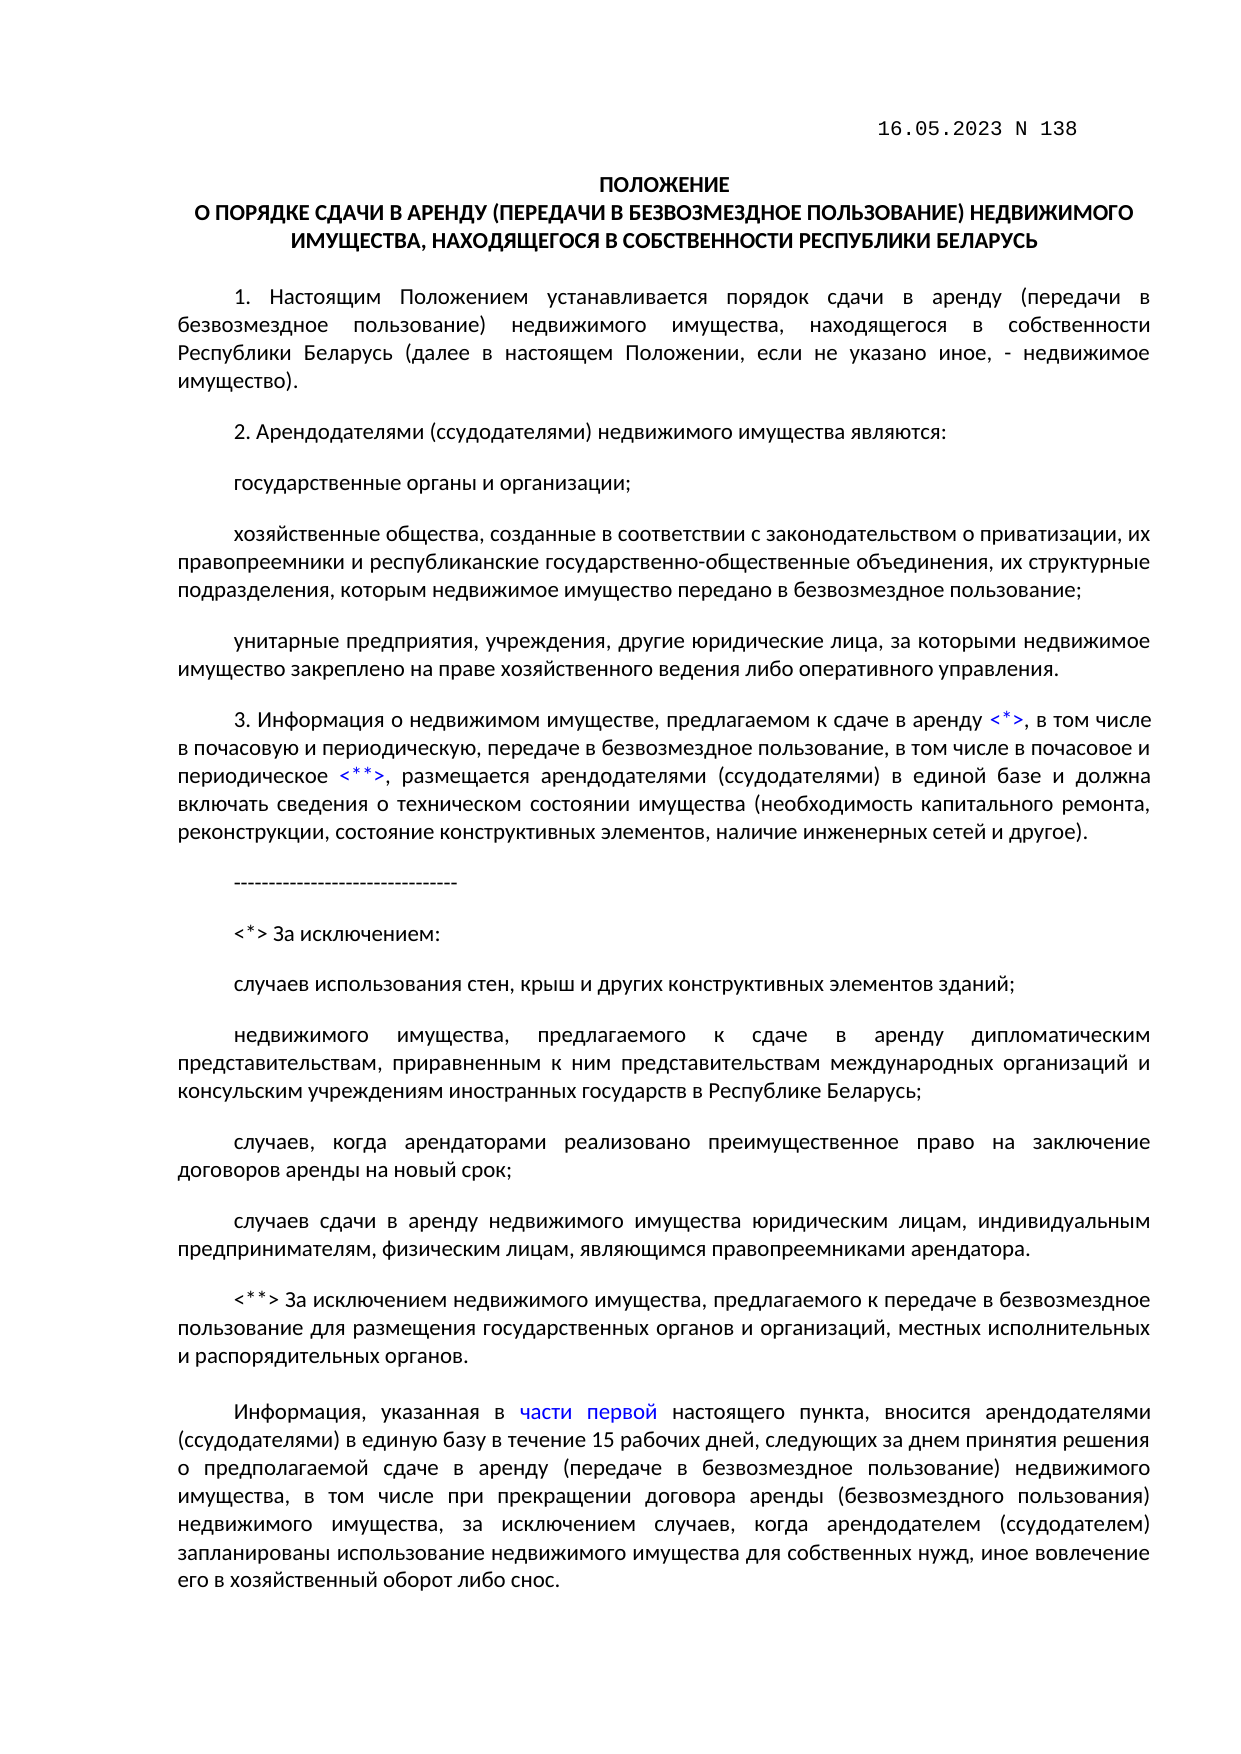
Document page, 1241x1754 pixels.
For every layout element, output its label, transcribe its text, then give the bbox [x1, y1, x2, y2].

text случаев, когда арендаторами реализовано преимущественное право на заключение договоров аренды на новый срок; [177, 1127, 1152, 1183]
text 3. Информация о недвижимом имуществе, предлагаемом к сдаче в аренду <*>, в том числе в почасовую и периодическую, передаче в безвозмездное пользование, в том числе в почасовое и периодическое <**>, размещается арендодателями (ссудодателями) в единой базе и должна включать сведения о техническом состоянии имущества (необходимость капитального ремонта, реконструкции, состояние конструктивных элементов, наличие инженерных сетей и другое). [177, 705, 1152, 845]
text недвижимого имущества, предлагаемого к сдаче в аренду дипломатическим представительствам, приравненным к ним представительствам международных организаций и консульским учреждениям иностранных государств в Республике Беларусь; [177, 1021, 1152, 1104]
text 2. Арендодателями (ссудодателями) недвижимого имущества являются: [177, 417, 1152, 445]
text Информация, указанная в части первой настоящего пункта, вносится арендодателями (ссудодателями) в единую базу в течение 15 рабочих дней, следующих за днем принятия решения о предполагаемой сдаче в аренду (передаче в безвозмездное пользование) недвижимого имущества, в том числе при прекращении договора аренды (безвозмездного пользования) недвижимого имущества, за исключением случаев, когда арендодателем (ссудодателем) запланированы использование недвижимого имущества для собственных нужд, иное вовлечение его в хозяйственный оборот либо снос. [177, 1397, 1152, 1594]
text <*> За исключением: [177, 919, 1152, 947]
text <**> За исключением недвижимого имущества, предлагаемого к передаче в безвозмездное пользование для размещения государственных органов и организаций, местных исполнительных и распорядительных органов. [177, 1285, 1152, 1369]
text случаев сдачи в аренду недвижимого имущества юридическим лицам, индивидуальным предпринимателям, физическим лицам, являющимся правопреемниками арендатора. [177, 1206, 1152, 1262]
title ПОЛОЖЕНИЕ [177, 170, 1152, 198]
text хозяйственные общества, созданные в соответствии с законодательством о приватизации, их правопреемники и республиканские государственно-общественные объединения, их структурные подразделения, которым недвижимое имущество передано в безвозмездное пользование; [177, 519, 1152, 603]
text государственные органы и организации; [177, 468, 1152, 496]
text 1. Настоящим Положением устанавливается порядок сдачи в аренду (передачи в безвозмездное пользование) недвижимого имущества, находящегося в собственности Республики Беларусь (далее в настоящем Положении, если не указано иное, - недвижимое имущество). [177, 282, 1152, 394]
text -------------------------------- [177, 868, 1152, 896]
text унитарные предприятия, учреждения, другие юридические лица, за которыми недвижимое имущество закреплено на праве хозяйственного ведения либо оперативного управления. [177, 626, 1152, 682]
text 16.05.2023 N 138 [177, 118, 1152, 142]
title О ПОРЯДКЕ СДАЧИ В АРЕНДУ (ПЕРЕДАЧИ В БЕЗВОЗМЕЗДНОЕ ПОЛЬЗОВАНИЕ) НЕДВИЖИМОГО ИМУЩЕСТВА, НАХОДЯЩЕГОСЯ В СОБСТВЕННОСТИ РЕСПУБЛИКИ БЕЛАРУСЬ [177, 198, 1152, 254]
text случаев использования стен, крыш и других конструктивных элементов зданий; [177, 969, 1152, 998]
